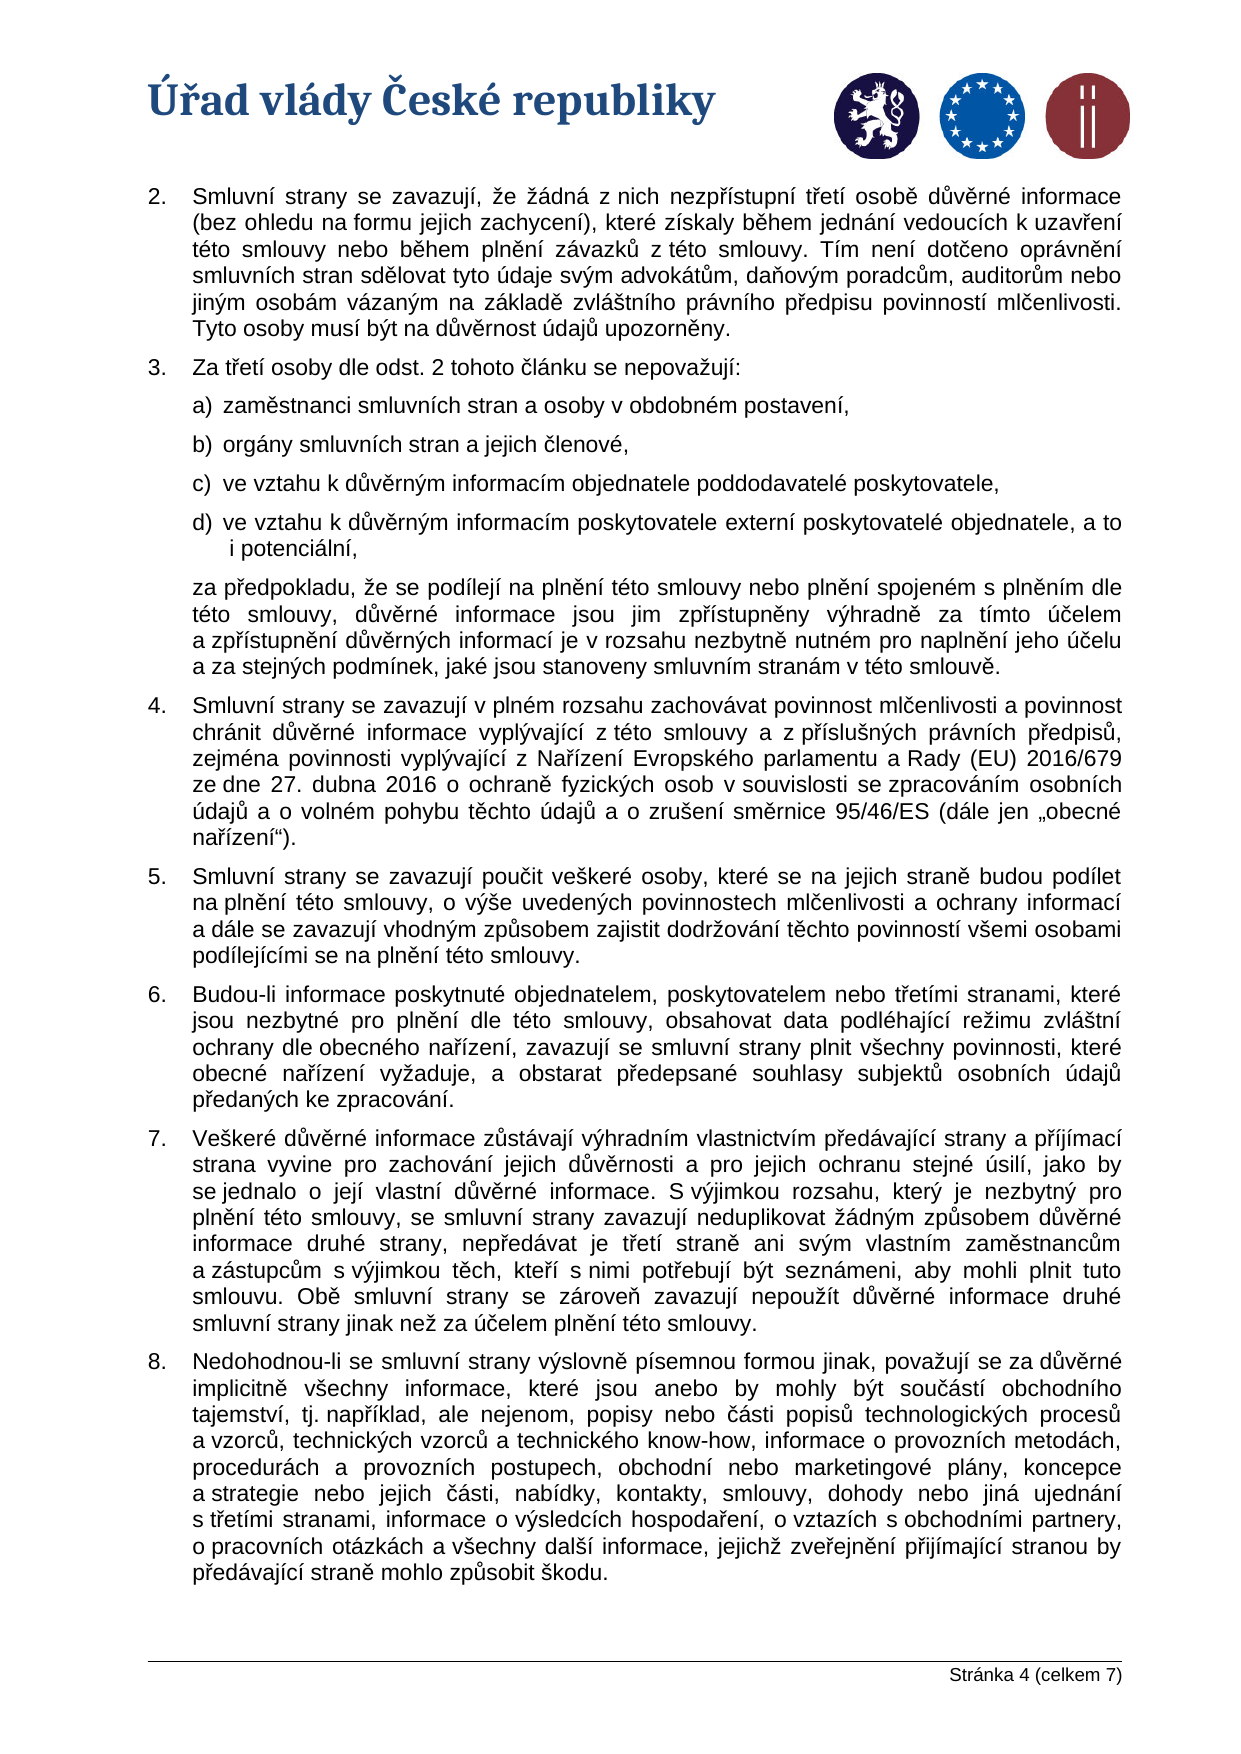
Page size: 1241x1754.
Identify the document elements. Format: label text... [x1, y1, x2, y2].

list ve vztahu k důvěrným informacím objednatele poddodavatelé poskytovatele, [192, 470, 1122, 497]
list Nedohodnou-li se smluvní strany výslovně písemnou formou jinak, považují se za důvěrné implicitně všechny informace, které jsou anebo by mohly být součástí obchodního tajemství, tj. například, ale nejenom, popisy nebo části popisů technologických procesů a vzorců, technických vzorců a technického know-how, informace o provozních metodách, procedurách a provozních postupech, obchodní nebo marketingové plány, koncepce a strategie nebo jejich části, nabídky, kontakty, smlouvy, dohody nebo jiná ujednání s třetími stranami, informace o výsledcích hospodaření, o vztazích s obchodními partnery, o pracovních otázkách a všechny další informace, jejichž zveřejnění přijímající stranou by předávající straně mohlo způsobit škodu. [148, 1348, 1122, 1586]
text za předpokladu, že se podílejí na plnění této smlouvy nebo plnění spojeném s plněním dle této smlouvy, důvěrné informace jsou jim zpřístupněny výhradně za tímto účelem a zpřístupnění důvěrných informací je v rozsahu nezbytně nutném pro naplnění jeho účelu a za stejných podmínek, jaké jsou stanoveny smluvním stranám v této smlouvě. [192, 574, 1122, 680]
list Budou-li informace poskytnuté objednatelem, poskytovatelem nebo třetími stranami, které jsou nezbytné pro plnění dle této smlouvy, obsahovat data podléhající režimu zvláštní ochrany dle obecného nařízení, zavazují se smluvní strany plnit všechny povinnosti, které obecné nařízení vyžaduje, a obstarat předepsané souhlasy subjektů osobních údajů předaných ke zpracování. [148, 981, 1122, 1112]
list Smluvní strany se zavazují, že žádná z nich nezpřístupní třetí osobě důvěrné informace (bez ohledu na formu jejich zachycení), které získaly během jednání vedoucích k uzavření této smlouvy nebo během plnění závazků z této smlouvy. Tím není dotčeno oprávnění smluvních stran sdělovat tyto údaje svým advokátům, daňovým poradcům, auditorům nebo jiným osobám vázaným na základě zvláštního právního předpisu povinností mlčenlivosti. Tyto osoby musí být na důvěrnost údajů upozorněny. [148, 183, 1122, 341]
picture [834, 73, 1130, 159]
list Veškeré důvěrné informace zůstávají výhradním vlastnictvím předávající strany a příjímací strana vyvine pro zachování jejich důvěrnosti a pro jejich ochranu stejné úsilí, jako by se jednalo o její vlastní důvěrné informace. S výjimkou rozsahu, který je nezbytný pro plnění této smlouvy, se smluvní strany zavazují neduplikovat žádným způsobem důvěrné informace druhé strany, nepředávat je třetí straně ani svým vlastním zaměstnancům a zástupcům s výjimkou těch, kteří s nimi potřebují být seznámeni, aby mohli plnit tuto smlouvu. Obě smluvní strany se zároveň zavazují nepoužít důvěrné informace druhé smluvní strany jinak než za účelem plnění této smlouvy. [148, 1125, 1122, 1336]
list zaměstnanci smluvních stran a osoby v obdobném postavení, [192, 392, 1122, 419]
list ve vztahu k důvěrným informacím poskytovatele externí poskytovatelé objednatele, a to i potenciální, [192, 509, 1122, 562]
list Za třetí osoby dle odst. 2 tohoto článku se nepovažují: [148, 354, 1122, 380]
list Smluvní strany se zavazují poučit veškeré osoby, které se na jejich straně budou podílet na plnění této smlouvy, o výše uvedených povinnostech mlčenlivosti a ochrany informací a dále se zavazují vhodným způsobem zajistit dodržování těchto povinností všemi osobami podílejícími se na plnění této smlouvy. [148, 863, 1122, 968]
list Smluvní strany se zavazují v plném rozsahu zachovávat povinnost mlčenlivosti a povinnost chránit důvěrné informace vyplývající z této smlouvy a z příslušných právních předpisů, zejména povinnosti vyplývající z Nařízení Evropského parlamentu a Rady (EU) 2016/679 ze dne 27. dubna 2016 o ochraně fyzických osob v souvislosti se zpracováním osobních údajů a o volném pohybu těchto údajů a o zrušení směrnice 95/46/ES (dále jen „obecné nařízení“). [148, 692, 1122, 850]
list orgány smluvních stran a jejich členové, [192, 431, 1122, 458]
